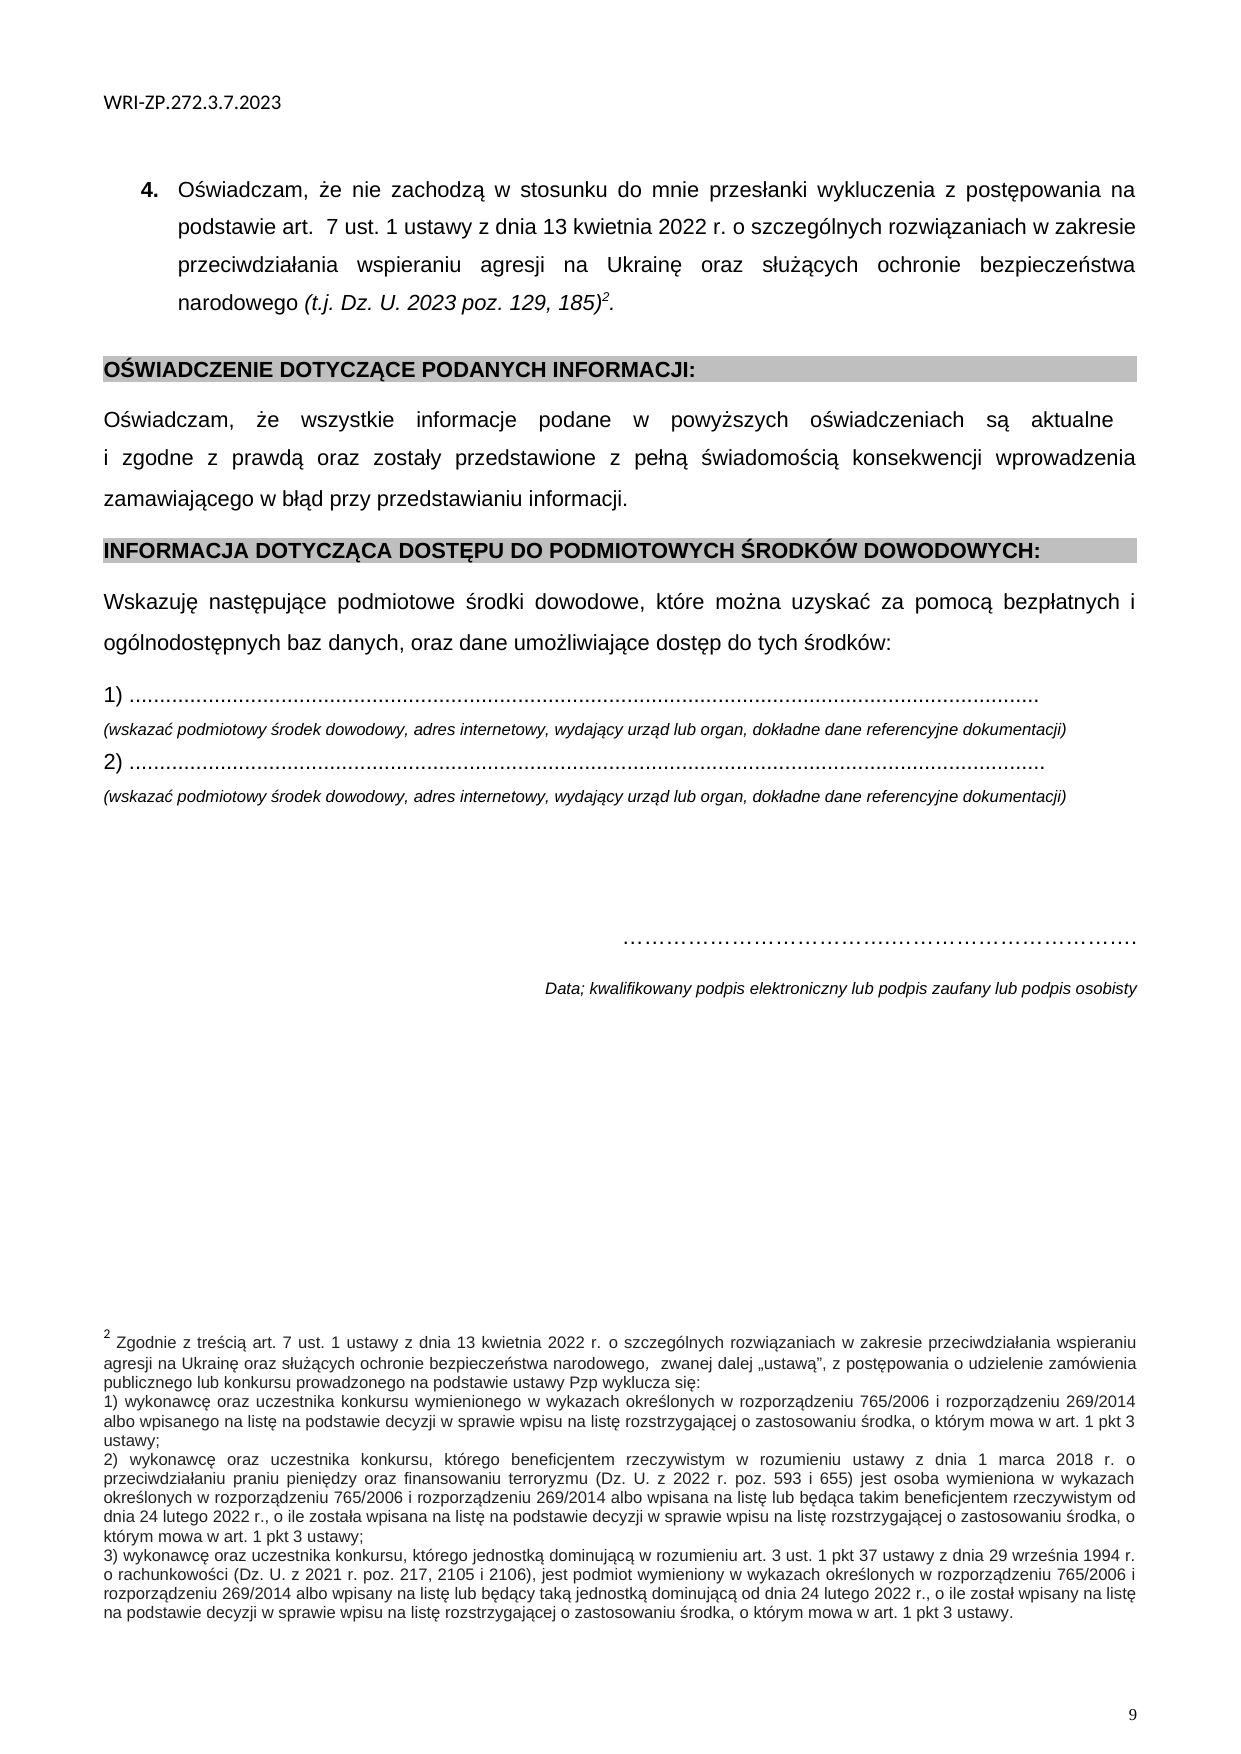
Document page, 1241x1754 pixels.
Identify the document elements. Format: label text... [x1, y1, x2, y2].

text (wskazać podmiotowy środek dowodowy, adres internetowy, wydający urząd lub organ, dokładne dane referencyjne dokumentacji) [103, 787, 1137, 806]
text OŚWIADCZENIE DOTYCZĄCE PODANYCH INFORMACJI: [103, 356, 1137, 382]
list Oświadczam, że nie zachodzą w stosunku do mnie przesłanki wykluczenia z postępowania na podstawie art. 7 ust. 1 ustawy z dnia 13 kwietnia 2022 r. o szczególnych rozwiązaniach w zakresie przeciwdziałania wspieraniu agresji na Ukrainę oraz służących ochronie bezpieczeństwa narodowego (t.j. Dz. U. 2023 poz. 129, 185). [141, 176, 1137, 315]
text INFORMACJA DOTYCZĄCA DOSTĘPU DO PODMIOTOWYCH ŚRODKÓW DOWODOWYCH: [103, 538, 1137, 563]
text Wskazuję następujące podmiotowe środki dowodowe, które można uzyskać za pomocą bezpłatnych i ogólnodostępnych baz danych, oraz dane umożliwiające dostęp do tych środków: [103, 588, 1137, 656]
text 1) ...................................................................................................................................................... [103, 682, 1137, 707]
text Oświadczam, że wszystkie informacje podane w powyższych oświadczeniach są aktualne i zgodne z prawdą oraz zostały przedstawione z pełną świadomością konsekwencji wprowadzenia zamawiającego w błąd przy przedstawianiu informacji. [103, 407, 1137, 512]
text ……………………………….……………………………. [103, 924, 1137, 949]
text (wskazać podmiotowy środek dowodowy, adres internetowy, wydający urząd lub organ, dokładne dane referencyjne dokumentacji) [103, 720, 1137, 739]
text Data; kwalifikowany podpis elektroniczny lub podpis zaufany lub podpis osobisty [103, 979, 1137, 998]
text 2) ....................................................................................................................................................... [103, 749, 1137, 774]
